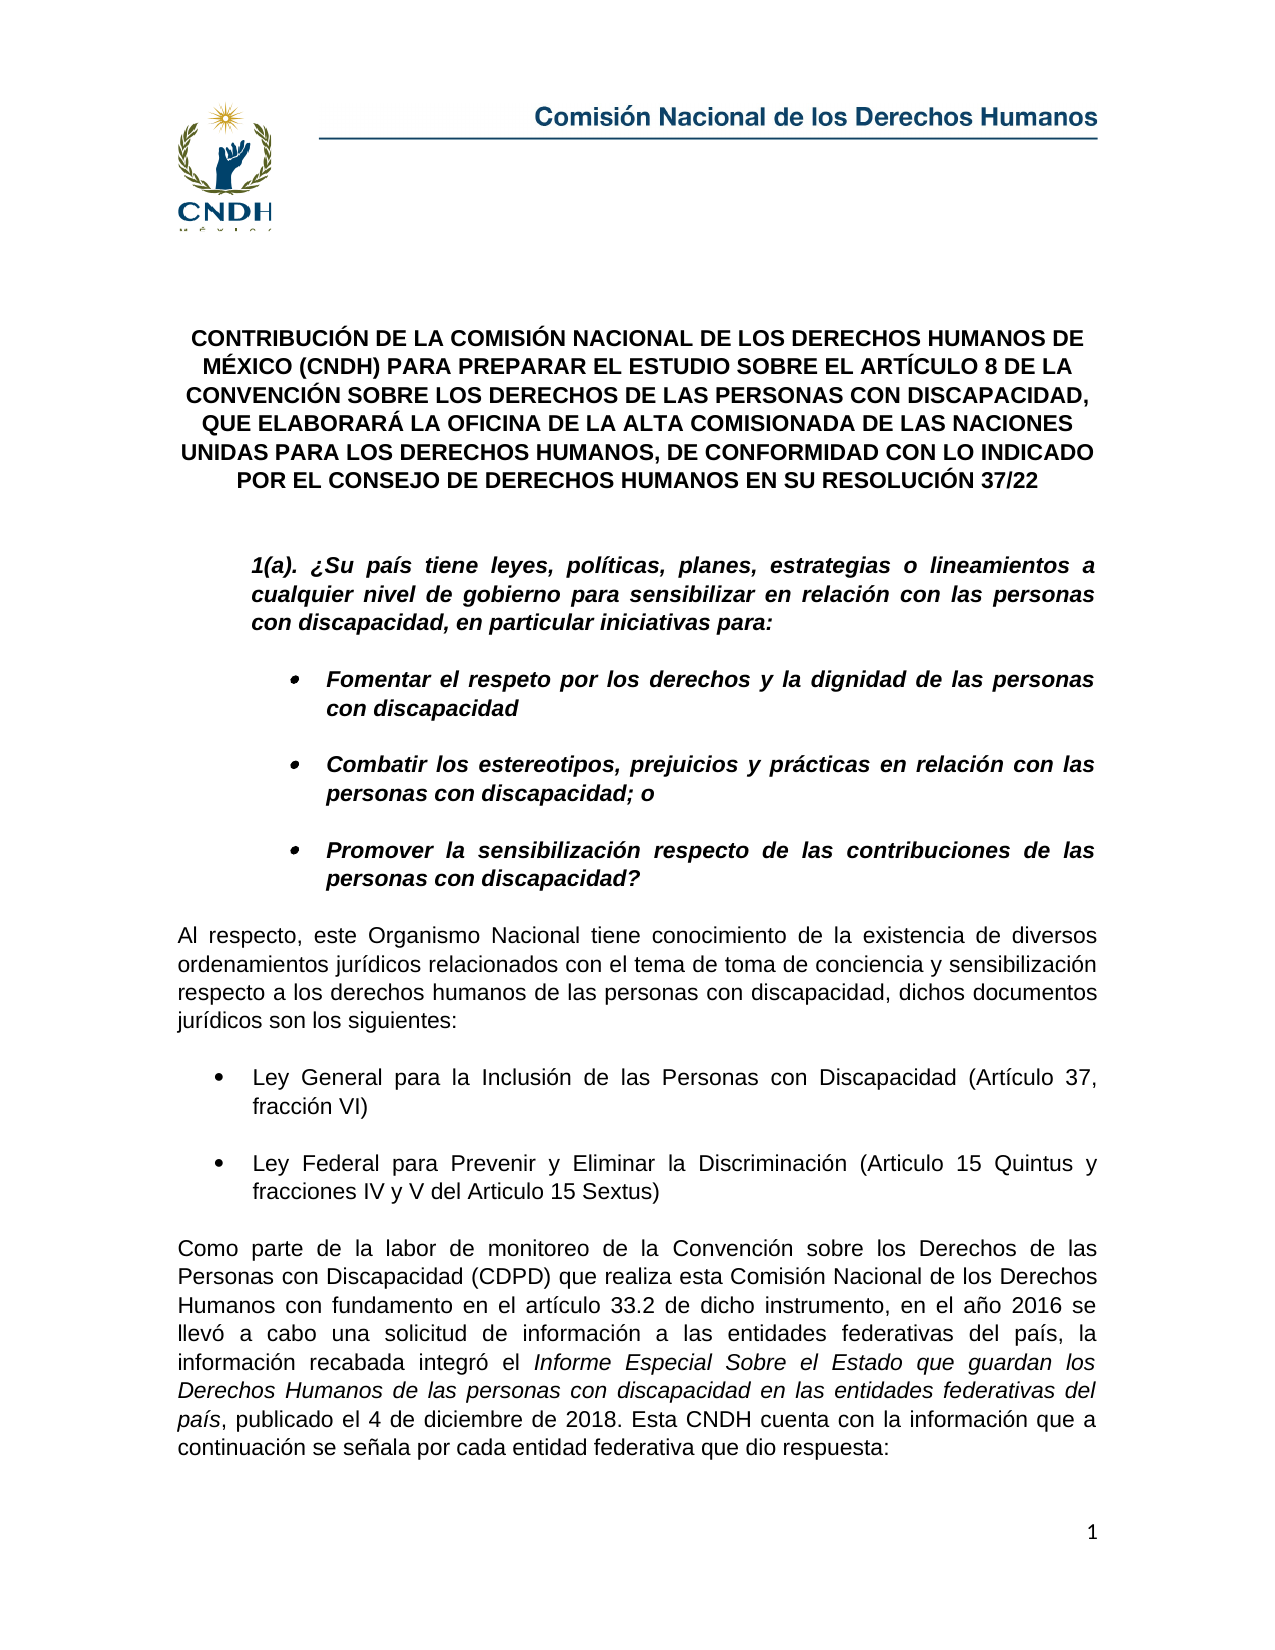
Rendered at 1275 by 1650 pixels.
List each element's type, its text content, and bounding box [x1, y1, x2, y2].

list Promover la sensibilización respecto de las contribuciones de las personas con discapacidad? [288, 837, 1098, 892]
list Ley General para la Inclusión de las Personas con Discapacidad (Artículo 37, fracción VI) [215, 1064, 1098, 1119]
list Ley Federal para Prevenir y Eliminar la Discriminación (Articulo 15 Quintus y fracciones IV y V del Articulo 15 Sextus) [215, 1149, 1098, 1204]
list Fomentar el respeto por los derechos y la dignidad de las personas con discapacidad [288, 666, 1098, 721]
text Como parte de la labor de monitoreo de la Convención sobre los Derechos de las Personas con Discapacidad (CDPD) que realiza esta Comisión Nacional de los Derechos Humanos con fundamento en el artículo 33.2 de dicho instrumento, en el año 2016 se llevó a cabo una solicitud de información a las entidades federativas del país, la información recabada integró el Informe Especial Sobre el Estado que guardan los Derechos Humanos de las personas con discapacidad en las entidades federativas del país, publicado el 4 de diciembre de 2018. Esta CNDH cuenta con la información que a continuación se señala por cada entidad federativa que dio respuesta: [177, 1235, 1098, 1460]
picture [318, 103, 1098, 140]
text Al respecto, este Organismo Nacional tiene conocimiento de la existencia de diversos ordenamientos jurídicos relacionados con el tema de toma de conciencia y sensibilización respecto a los derechos humanos de las personas con discapacidad, dichos documentos jurídicos son los siguientes: [177, 922, 1098, 1034]
text CONTRIBUCIÓN DE LA COMISIÓN NACIONAL DE LOS DERECHOS HUMANOS DE MÉXICO (CNDH) PARA PREPARAR EL ESTUDIO SOBRE EL ARTÍCULO 8 DE LA CONVENCIÓN SOBRE LOS DERECHOS DE LAS PERSONAS CON DISCAPACIDAD, QUE ELABORARÁ LA OFICINA DE LA ALTA COMISIONADA DE LAS NACIONES UNIDAS PARA LOS DERECHOS HUMANOS, DE CONFORMIDAD CON LO INDICADO POR EL CONSEJO DE DERECHOS HUMANOS EN SU RESOLUCIÓN 37/22 [177, 325, 1098, 493]
text 1(a). ¿Su país tiene leyes, políticas, planes, estrategias o lineamientos a cualquier nivel de gobierno para sensibilizar en relación con las personas con discapacidad, en particular iniciativas para: [251, 552, 1098, 636]
list Combatir los estereotipos, prejuicios y prácticas en relación con las personas con discapacidad; o [288, 751, 1098, 806]
